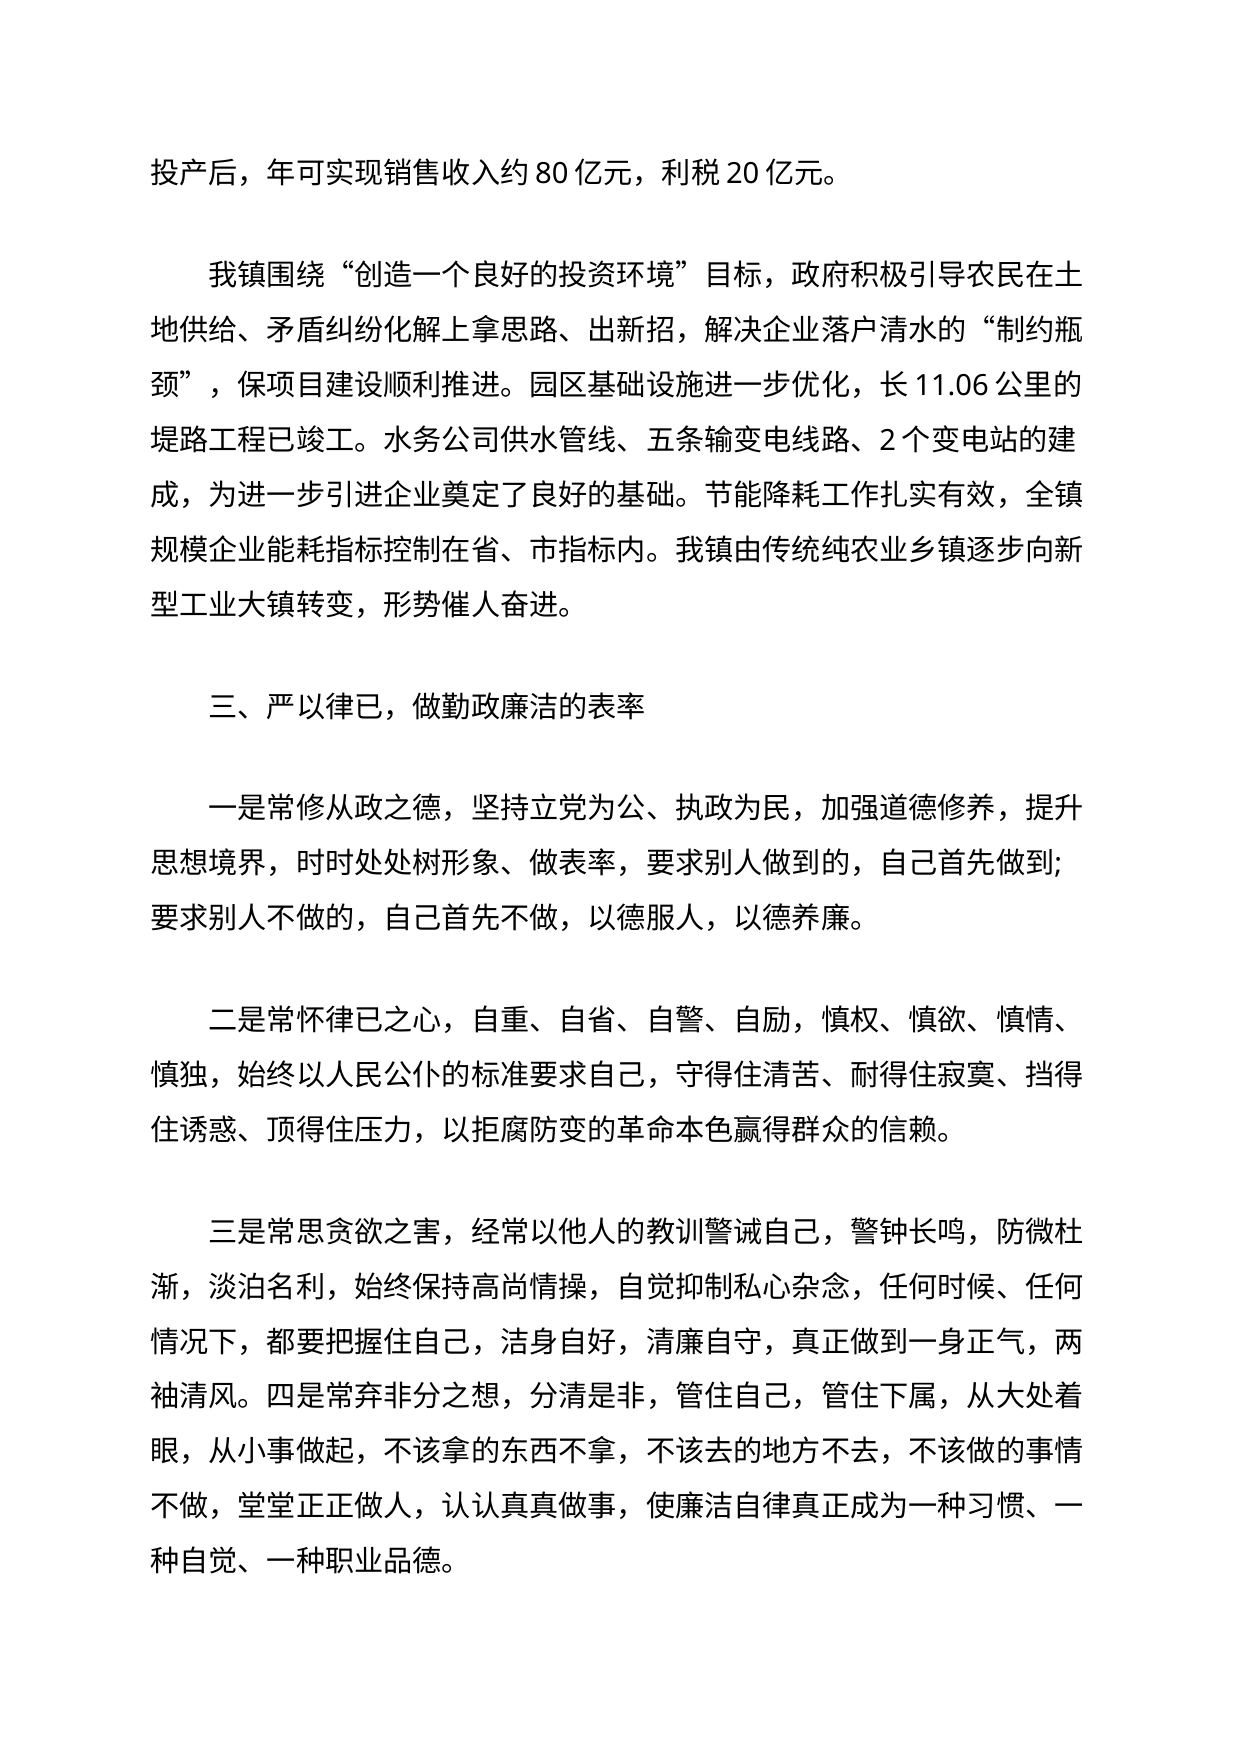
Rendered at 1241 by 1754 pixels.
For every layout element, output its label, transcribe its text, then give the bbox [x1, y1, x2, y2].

text 二是常怀律已之心，自重、自省、自警、自励，慎权、慎欲、慎情、慎独，始终以人民公仆的标准要求自己，守得住清苦、耐得住寂寞、挡得住诱惑、顶得住压力，以拒腐防变的革命本色赢得群众的信赖。 [150, 997, 1090, 1149]
text 我镇围绕“创造一个良好的投资环境”目标，政府积极引导农民在土地供给、矛盾纠纷化解上拿思路、出新招，解决企业落户清水的“制约瓶颈”，保项目建设顺利推进。园区基础设施进一步优化，长11.06公里的堤路工程已竣工。水务公司供水管线、五条输变电线路、2个变电站的建成，为进一步引进企业奠定了良好的基础。节能降耗工作扎实有效，全镇规模企业能耗指标控制在省、市指标内。我镇由传统纯农业乡镇逐步向新型工业大镇转变，形势催人奋进。 [150, 252, 1090, 624]
text 三、严以律已，做勤政廉洁的表率 [150, 683, 1090, 726]
text 三是常思贪欲之害，经常以他人的教训警诫自己，警钟长鸣，防微杜渐，淡泊名利，始终保持高尚情操，自觉抑制私心杂念，任何时候、任何情况下，都要把握住自己，洁身自好，清廉自守，真正做到一身正气，两袖清风。四是常弃非分之想，分清是非，管住自己，管住下属，从大处着眼，从小事做起，不该拿的东西不拿，不该去的地方不去，不该做的事情不做，堂堂正正做人，认认真真做事，使廉洁自律真正成为一种习惯、一种自觉、一种职业品德。 [150, 1208, 1090, 1580]
text 一是常修从政之德，坚持立党为公、执政为民，加强道德修养，提升思想境界，时时处处树形象、做表率，要求别人做到的，自己首先做到;要求别人不做的，自己首先不做，以德服人，以德养廉。 [150, 785, 1090, 937]
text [150, 150, 1090, 192]
